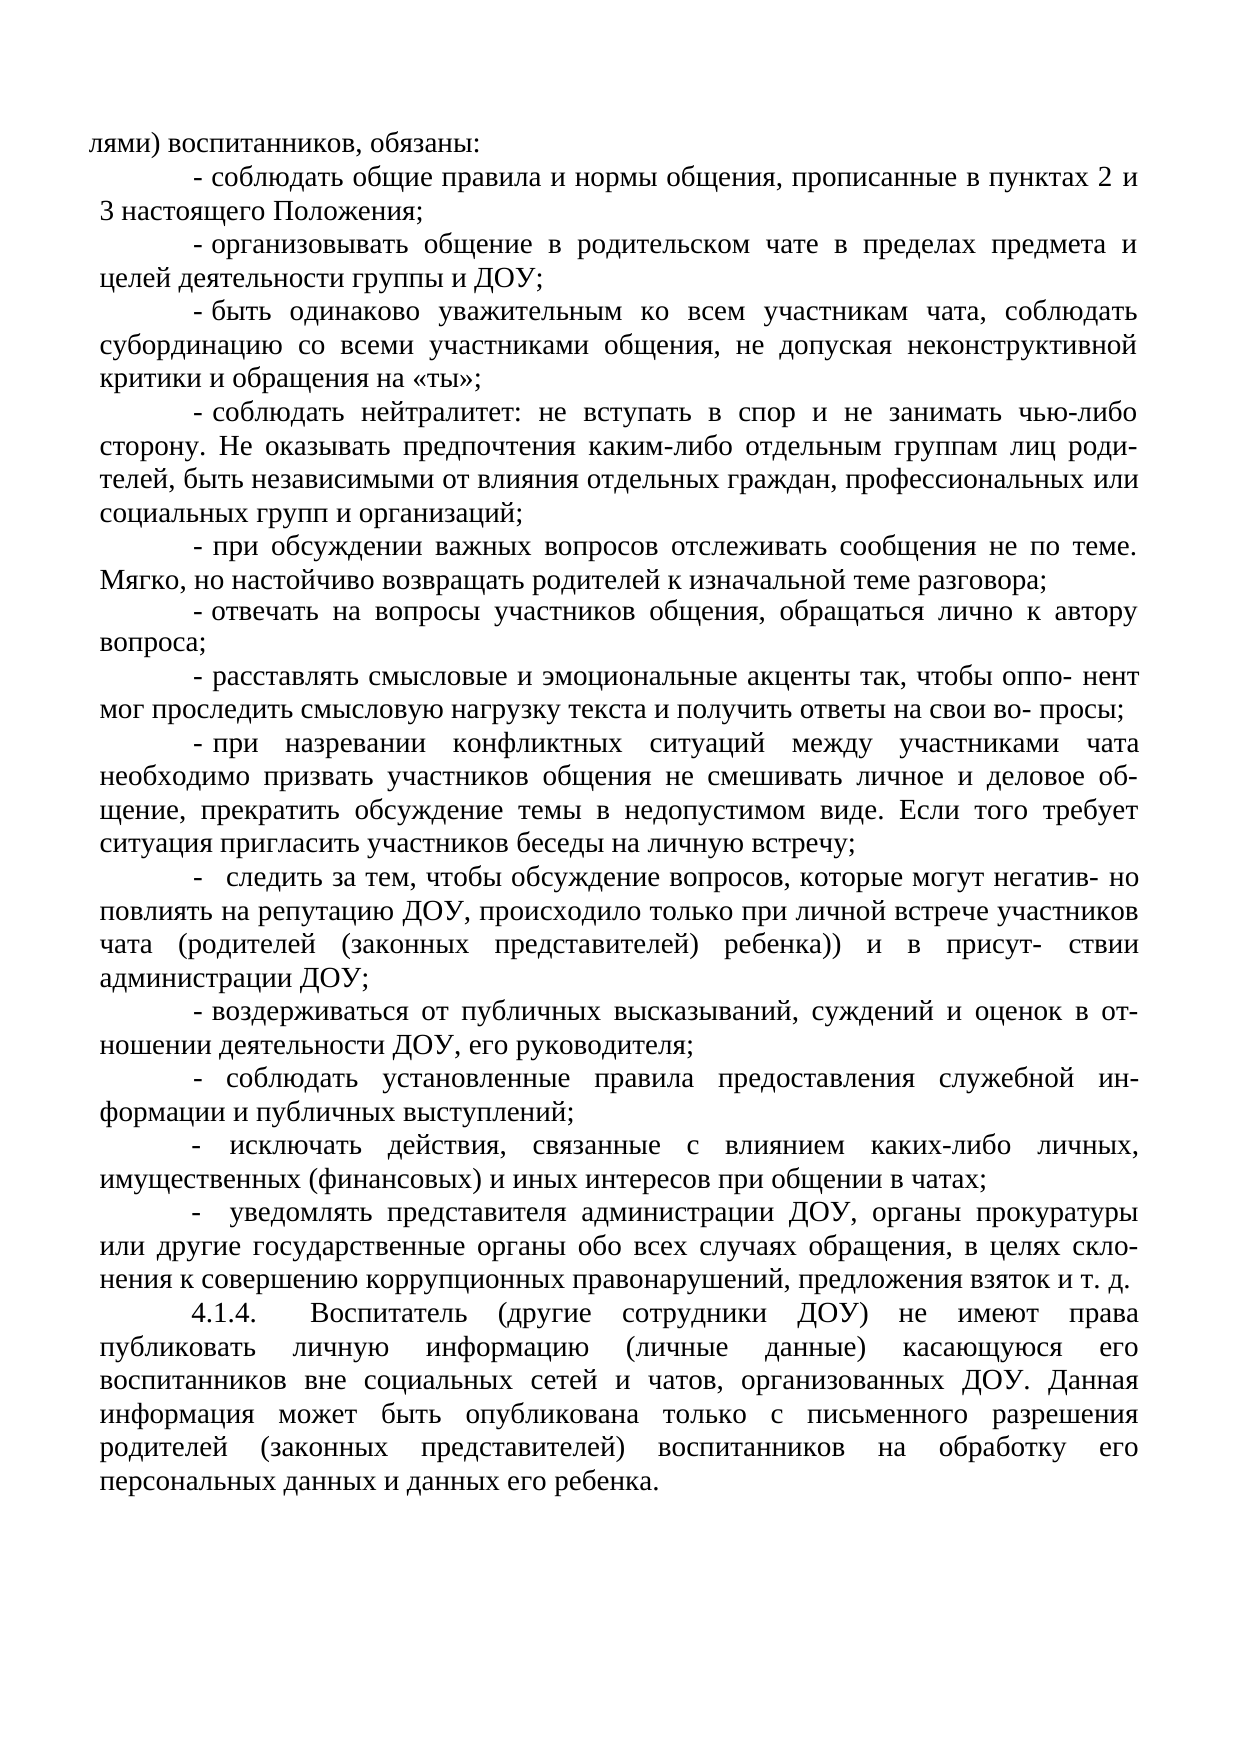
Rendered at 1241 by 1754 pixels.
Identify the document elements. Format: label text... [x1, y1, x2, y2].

list при назревании конфликтных ситуаций между участниками чата необходимо призвать участников общения не смешивать личное и деловое об- щение, прекратить обсуждение темы в недопустимом виде. Если того требует ситуация пригласить участников беседы на личную встречу; [99, 725, 1139, 859]
list быть одинаково уважительным ко всем участникам чата, соблюдать субординацию со всеми участниками общения, не допуская неконструктивной критики и обращения на «ты»; [99, 293, 1138, 394]
list воздерживаться от публичных высказываний, суждений и оценок в от- ношении деятельности ДОУ, его руководителя; [99, 993, 1139, 1060]
text лями) воспитанников, обязаны: [89, 126, 1152, 159]
list расставлять смысловые и эмоциональные акценты так, чтобы оппо- нент мог проследить смысловую нагрузку текста и получить ответы на свои во- просы; [99, 658, 1139, 725]
list Воспитатель (другие сотрудники ДОУ) не имеют права публиковать личную информацию (личные данные) касающуюся его воспитанников вне социальных сетей и чатов, организованных ДОУ. Данная информация может быть опубликована только с письменного разрешения родителей (законных представителей) воспитанников на обработку его персональных данных и данных его ребенка. [99, 1295, 1139, 1496]
list уведомлять представителя администрации ДОУ, органы прокуратуры или другие государственные органы обо всех случаях обращения, в целях скло- нения к совершению коррупционных правонарушений, предложения взяток и т. д. [99, 1194, 1139, 1295]
list организовывать общение в родительском чате в пределах предмета и целей деятельности группы и ДОУ; [99, 226, 1138, 293]
list при обсуждении важных вопросов отслеживать сообщения не по теме. Мягко, но настойчиво возвращать родителей к изначальной теме разговора; [99, 528, 1138, 596]
list отвечать на вопросы участников общения, обращаться лично к автору вопроса; [99, 596, 1138, 658]
list исключать действия, связанные с влиянием каких-либо личных, имущественных (финансовых) и иных интересов при общении в чатах; [99, 1127, 1139, 1194]
list соблюдать общие правила и нормы общения, прописанные в пунктах 2 и 3 настоящего Положения; [99, 159, 1138, 226]
list следить за тем, чтобы обсуждение вопросов, которые могут негатив- но повлиять на репутацию ДОУ, происходило только при личной встрече участников чата (родителей (законных представителей) ребенка)) и в присут- ствии администрации ДОУ; [99, 859, 1139, 993]
list соблюдать нейтралитет: не вступать в спор и не занимать чью-либо сторону. Не оказывать предпочтения каким-либо отдельным группам лиц роди- телей, быть независимыми от влияния отдельных граждан, профессиональных или социальных групп и организаций; [99, 394, 1139, 528]
list соблюдать установленные правила предоставления служебной ин- формации и публичных выступлений; [99, 1060, 1139, 1127]
